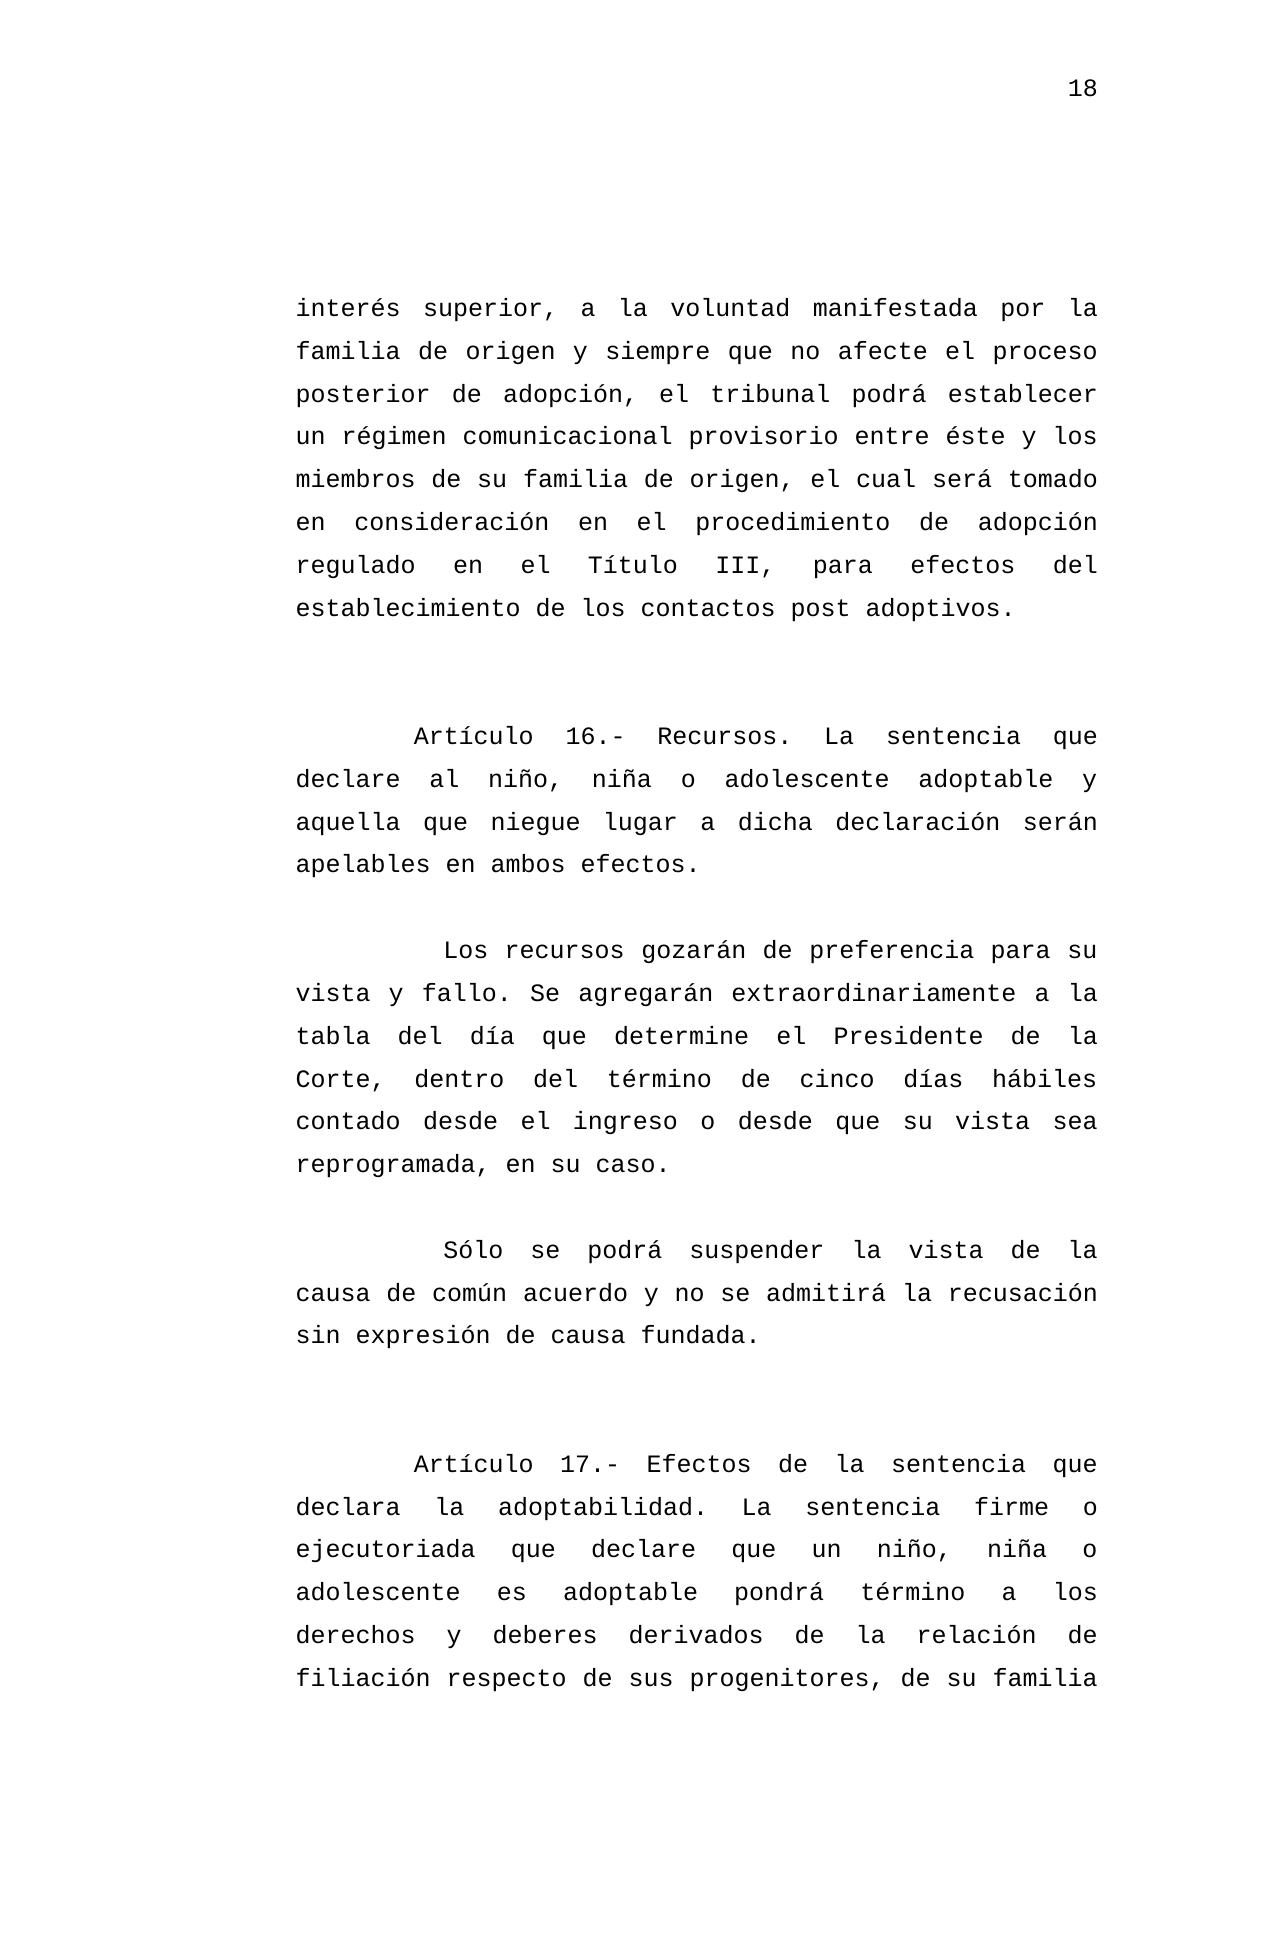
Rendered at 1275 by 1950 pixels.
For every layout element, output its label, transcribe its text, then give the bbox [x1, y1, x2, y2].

text Los recursos gozarán de preferencia para su vista y fallo. Se agregarán extraordinariamente a la tabla del día que determine el Presidente de la Corte, dentro del término de cinco días hábiles contado desde el ingreso o desde que su vista sea reprogramada, en su caso. [295, 937, 1098, 1180]
text Sólo se podrá suspender la vista de la causa de común acuerdo y no se admitirá la recusación sin expresión de causa fundada. [295, 1237, 1098, 1351]
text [295, 1451, 1098, 1694]
text Artículo 16.- Recursos. La sentencia que declare al niño, niña o adolescente adoptable y aquella que niegue lugar a dicha declaración serán apelables en ambos efectos. [295, 723, 1098, 880]
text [295, 295, 1098, 623]
